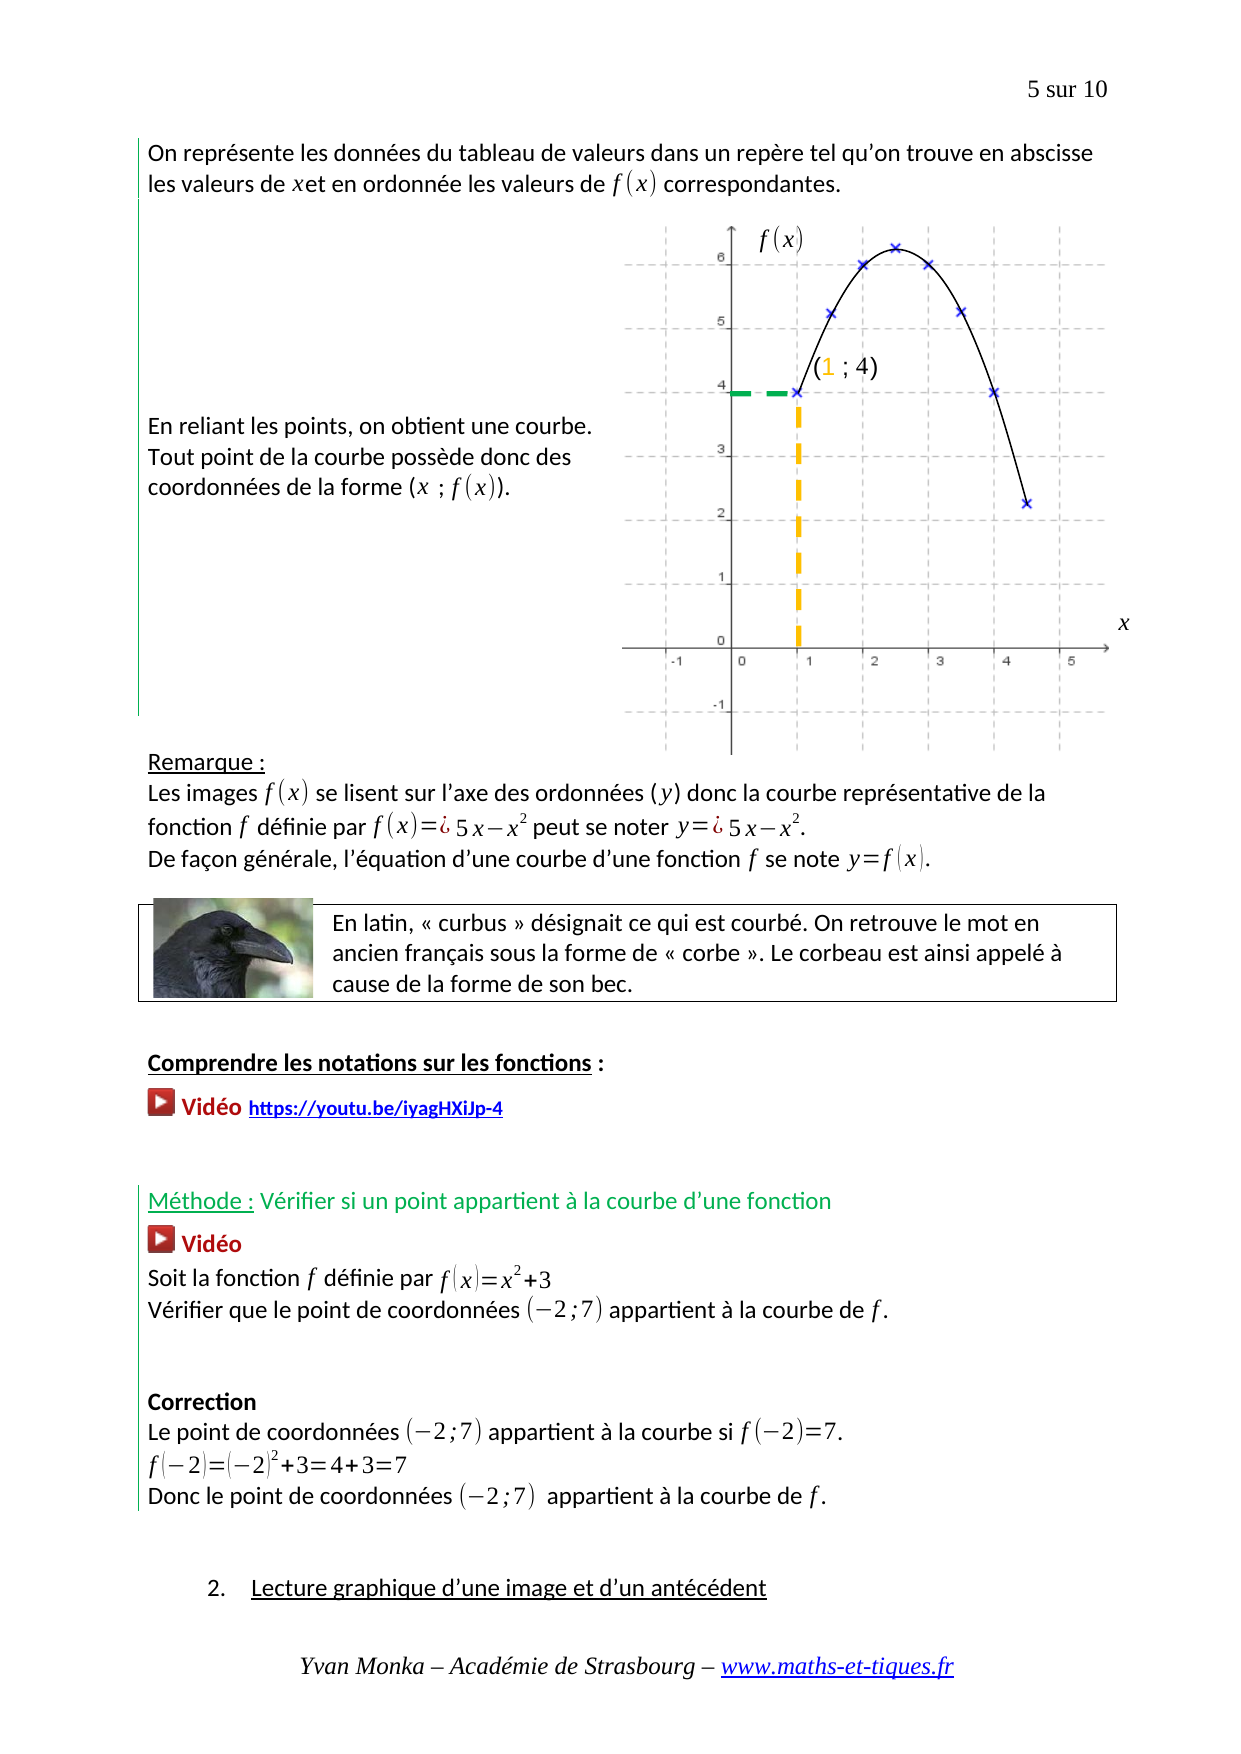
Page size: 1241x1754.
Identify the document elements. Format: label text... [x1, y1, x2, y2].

text Correction [148, 1386, 1107, 1416]
text Méthode : Vérifier si un point appartient à la courbe d’une fonction [148, 1185, 1107, 1216]
text De façon générale, l’équation d’une courbe d’une fonction se note [148, 843, 1107, 873]
text Les images se lisent sur l’axe des ordonnées () donc la courbe représentative de la fonction définie par peut se noter . [148, 777, 1107, 843]
text Comprendre les notations sur les fonctions : [148, 1048, 1107, 1078]
picture [147, 1225, 175, 1253]
text Soit la fonction définie par [148, 1261, 1107, 1294]
text Vérifier que le point de coordonnées appartient à la courbe de . [148, 1294, 1107, 1324]
text On représente les données du tableau de valeurs dans un repère tel qu’on trouve en abscisse les valeurs de et en ordonnée les valeurs de correspondantes. [138, 137, 1108, 198]
picture [147, 1088, 175, 1116]
text Vidéo [148, 1226, 1107, 1261]
text Vidéo https://youtu.be/iyagHXiJp-4 [148, 1088, 1107, 1124]
list Lecture graphique d’une image et d’un antécédent [207, 1572, 1108, 1602]
picture [622, 226, 1109, 755]
text Donc le point de coordonnées appartient à la courbe de . [148, 1480, 1107, 1511]
text Tout point de la courbe possède donc des coordonnées de la forme ( ; ). [139, 441, 606, 502]
text En reliant les points, on obtient une courbe. [139, 410, 606, 441]
picture [153, 898, 314, 998]
text En latin, « curbus » désignait ce qui est courbé. On retrouve le mot en ancien français sous la forme de « corbe ». Le corbeau est ainsi appelé à cause de la forme de son bec. [139, 905, 1116, 1001]
text Remarque : [148, 746, 1107, 777]
text Le point de coordonnées appartient à la courbe si . [148, 1416, 1107, 1447]
